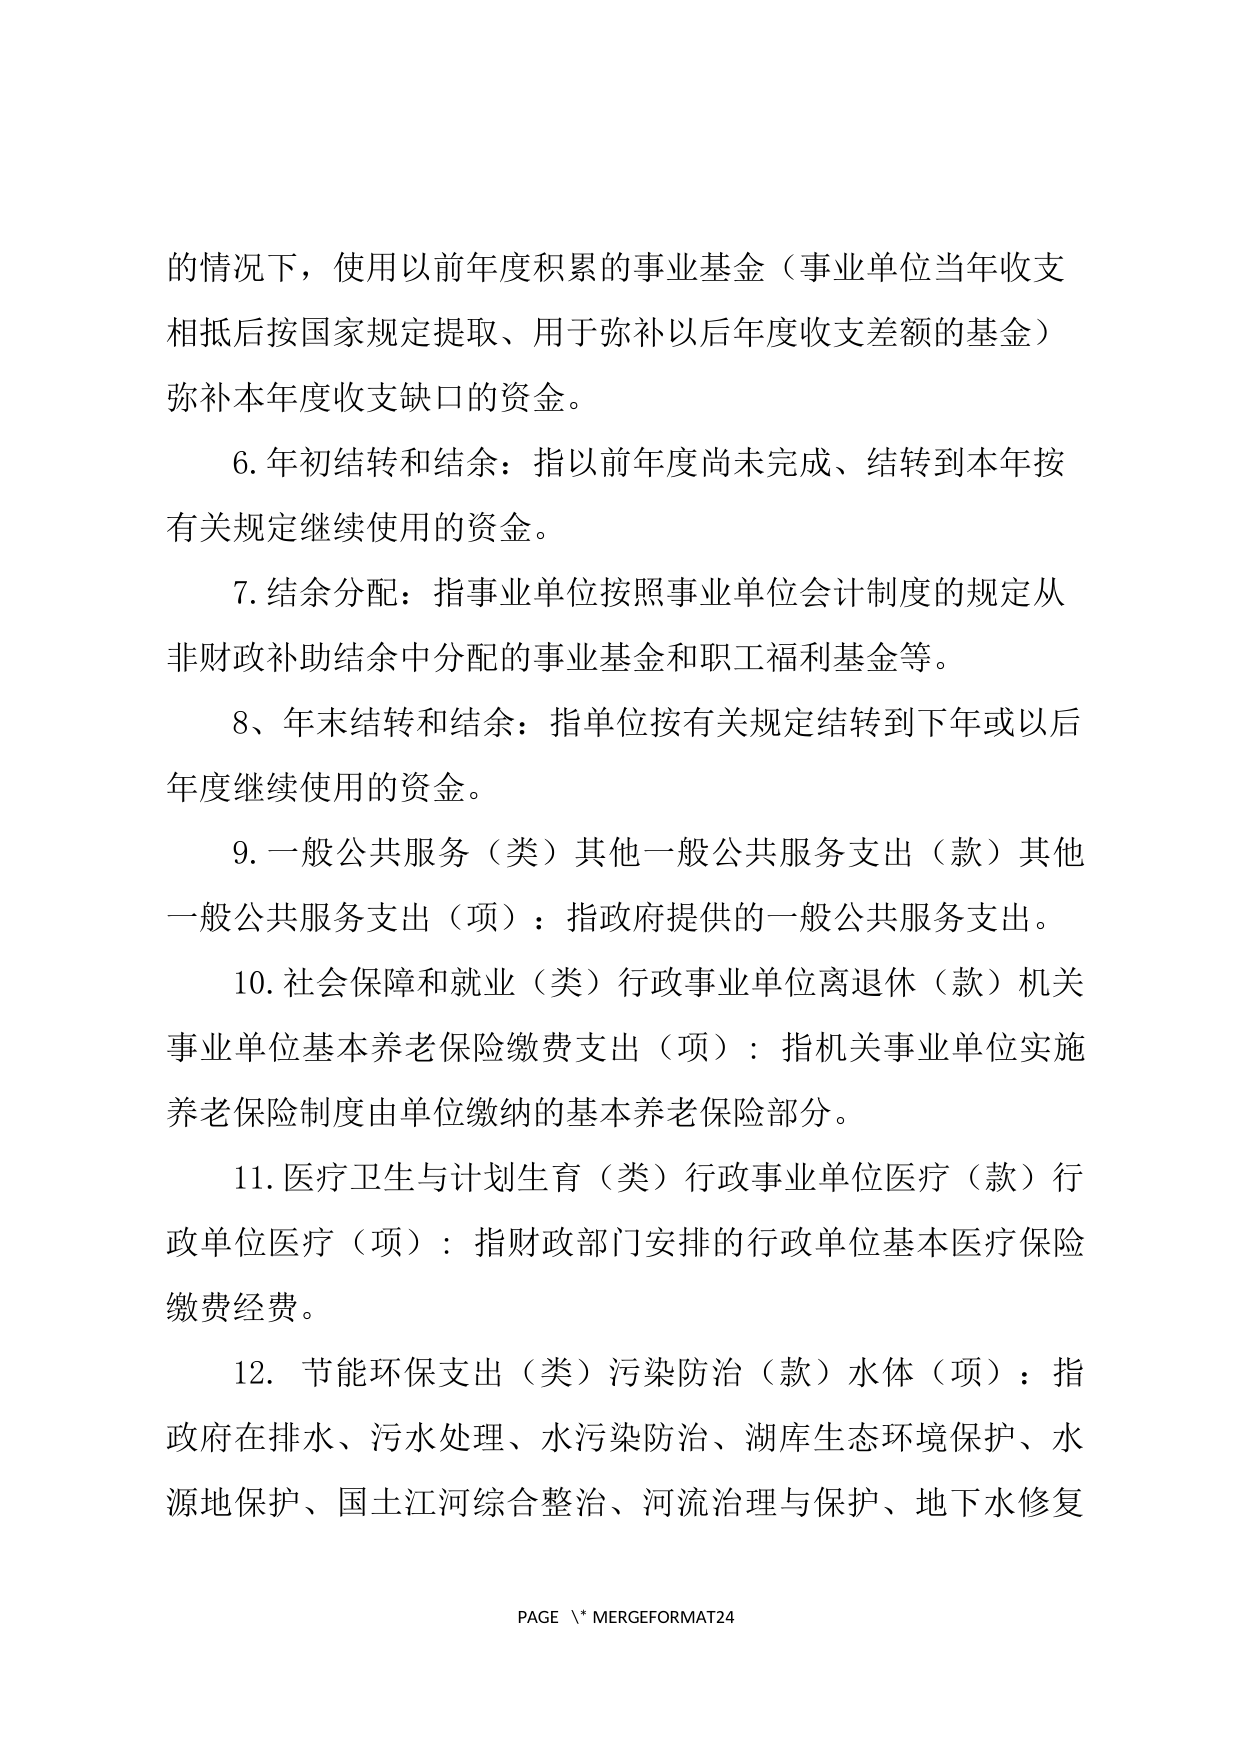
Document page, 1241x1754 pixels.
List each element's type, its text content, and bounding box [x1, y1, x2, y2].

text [165, 1338, 1087, 1533]
text 9.一般公共服务（类）其他一般公共服务支出（款）其他一般公共服务支出（项）：指政府提供的一般公共服务支出。 [165, 818, 1087, 948]
text 11.医疗卫生与计划生育（类）行政事业单位医疗（款）行政单位医疗（项）: 指财政部门安排的行政单位基本医疗保险缴费经费。 [165, 1143, 1087, 1338]
text 6.年初结转和结余：指以前年度尚未完成、结转到本年按有关规定继续使用的资金。 [165, 428, 1087, 558]
text 8、年末结转和结余：指单位按有关规定结转到下年或以后年度继续使用的资金。 [165, 688, 1087, 818]
text 10.社会保障和就业（类）行政事业单位离退休（款）机关事业单位基本养老保险缴费支出（项）: 指机关事业单位实施养老保险制度由单位缴纳的基本养老保险部分。 [165, 948, 1087, 1143]
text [165, 233, 1087, 428]
text 7.结余分配：指事业单位按照事业单位会计制度的规定从非财政补助结余中分配的事业基金和职工福利基金等。 [165, 558, 1087, 688]
